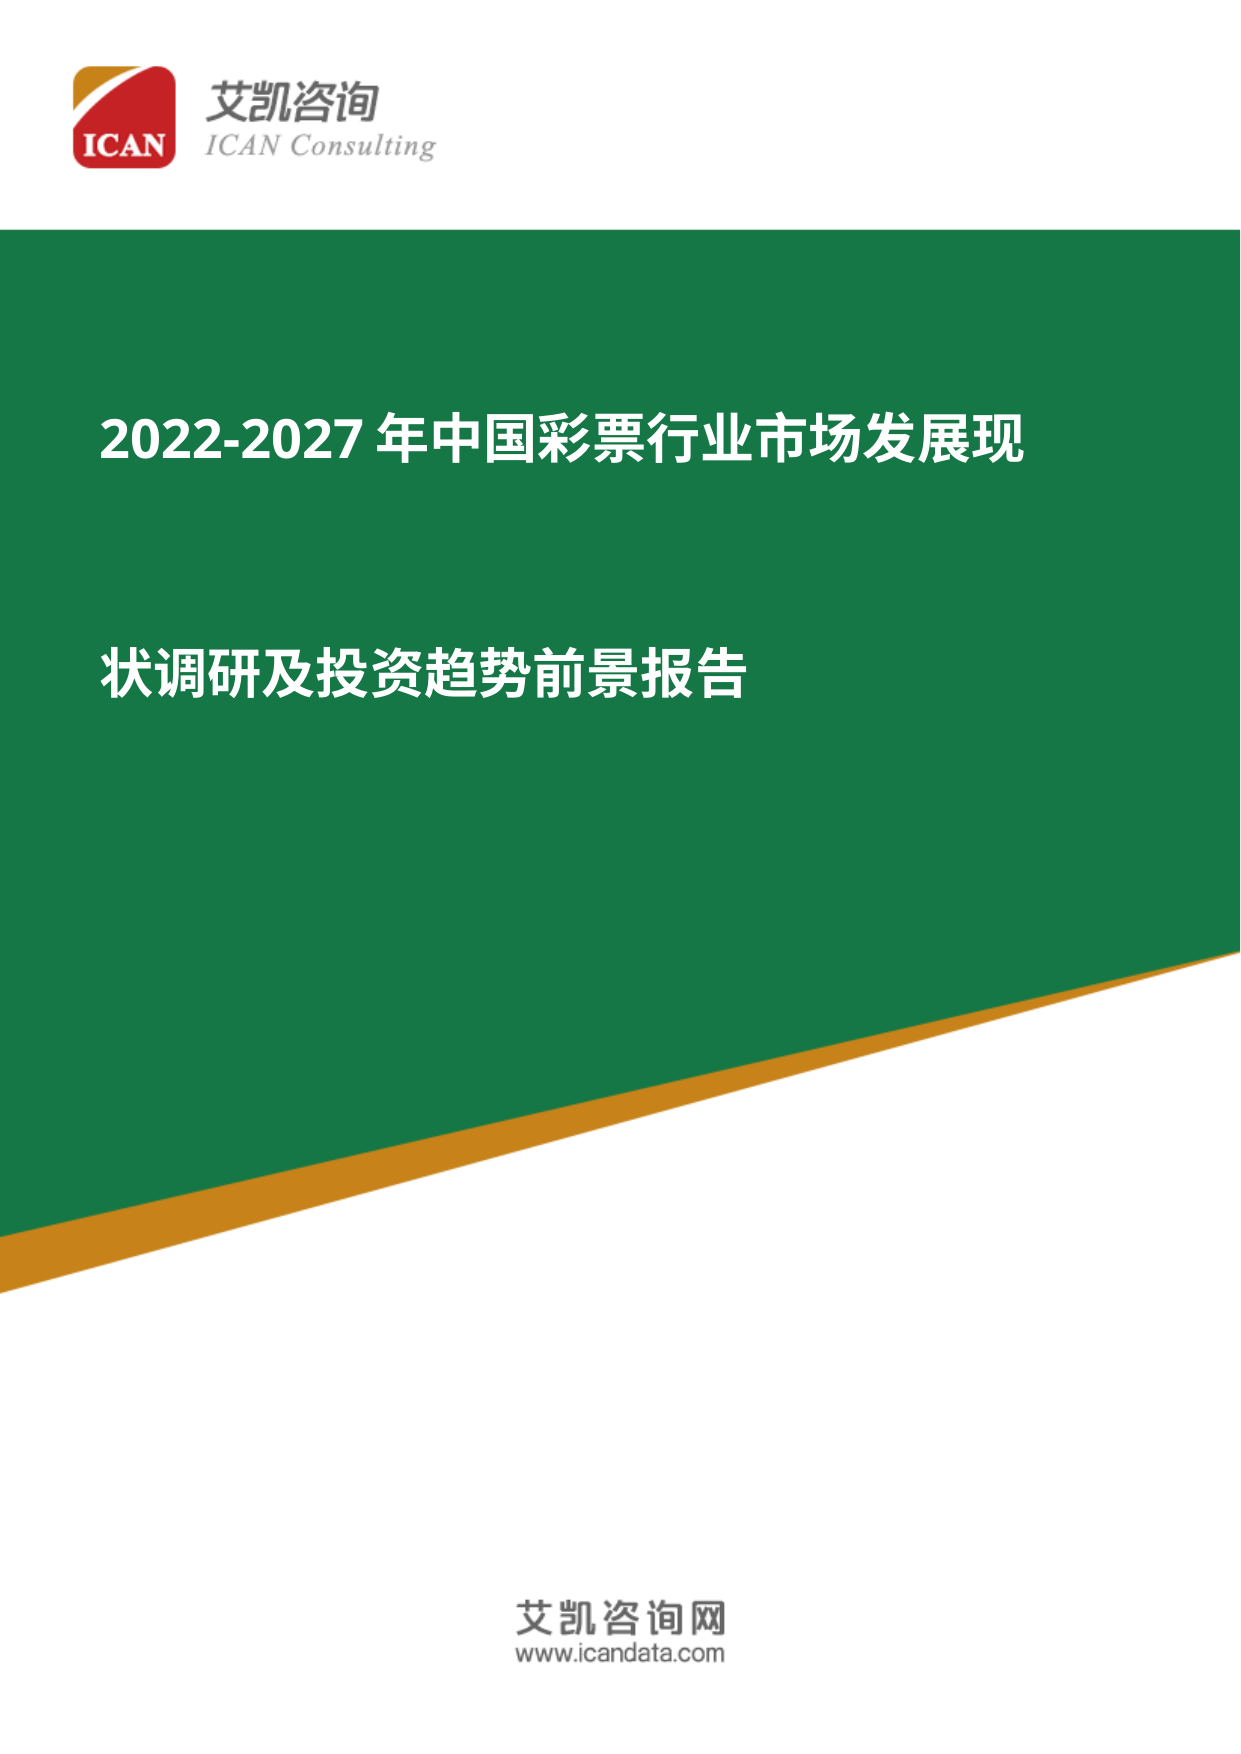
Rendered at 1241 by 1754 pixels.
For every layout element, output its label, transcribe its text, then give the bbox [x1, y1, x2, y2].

subtitle 2022-2027年中国彩票行业市场发展现状调研及投资趋势前景报告 [99, 386, 1053, 718]
picture [0, 5, 1241, 1754]
